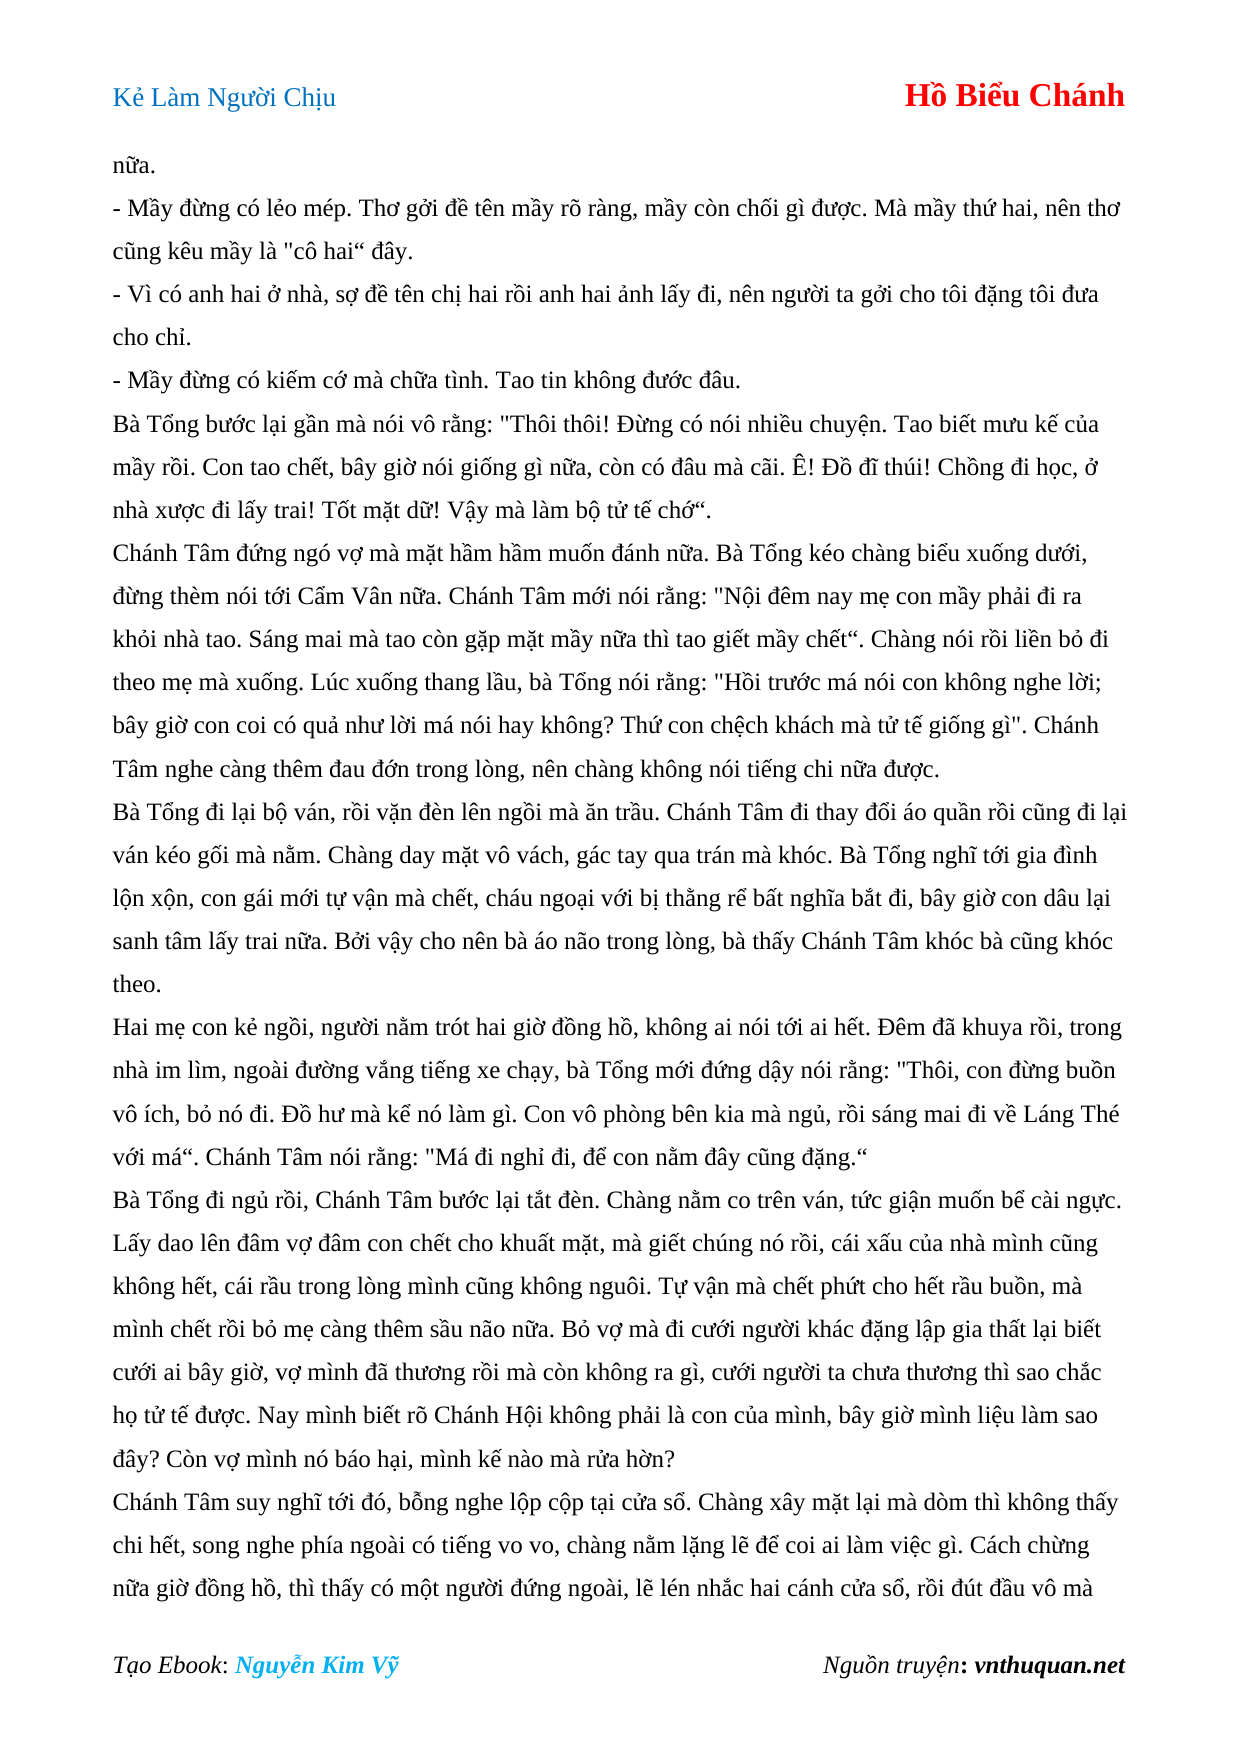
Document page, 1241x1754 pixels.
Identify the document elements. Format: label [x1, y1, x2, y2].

text [112, 150, 1128, 1602]
